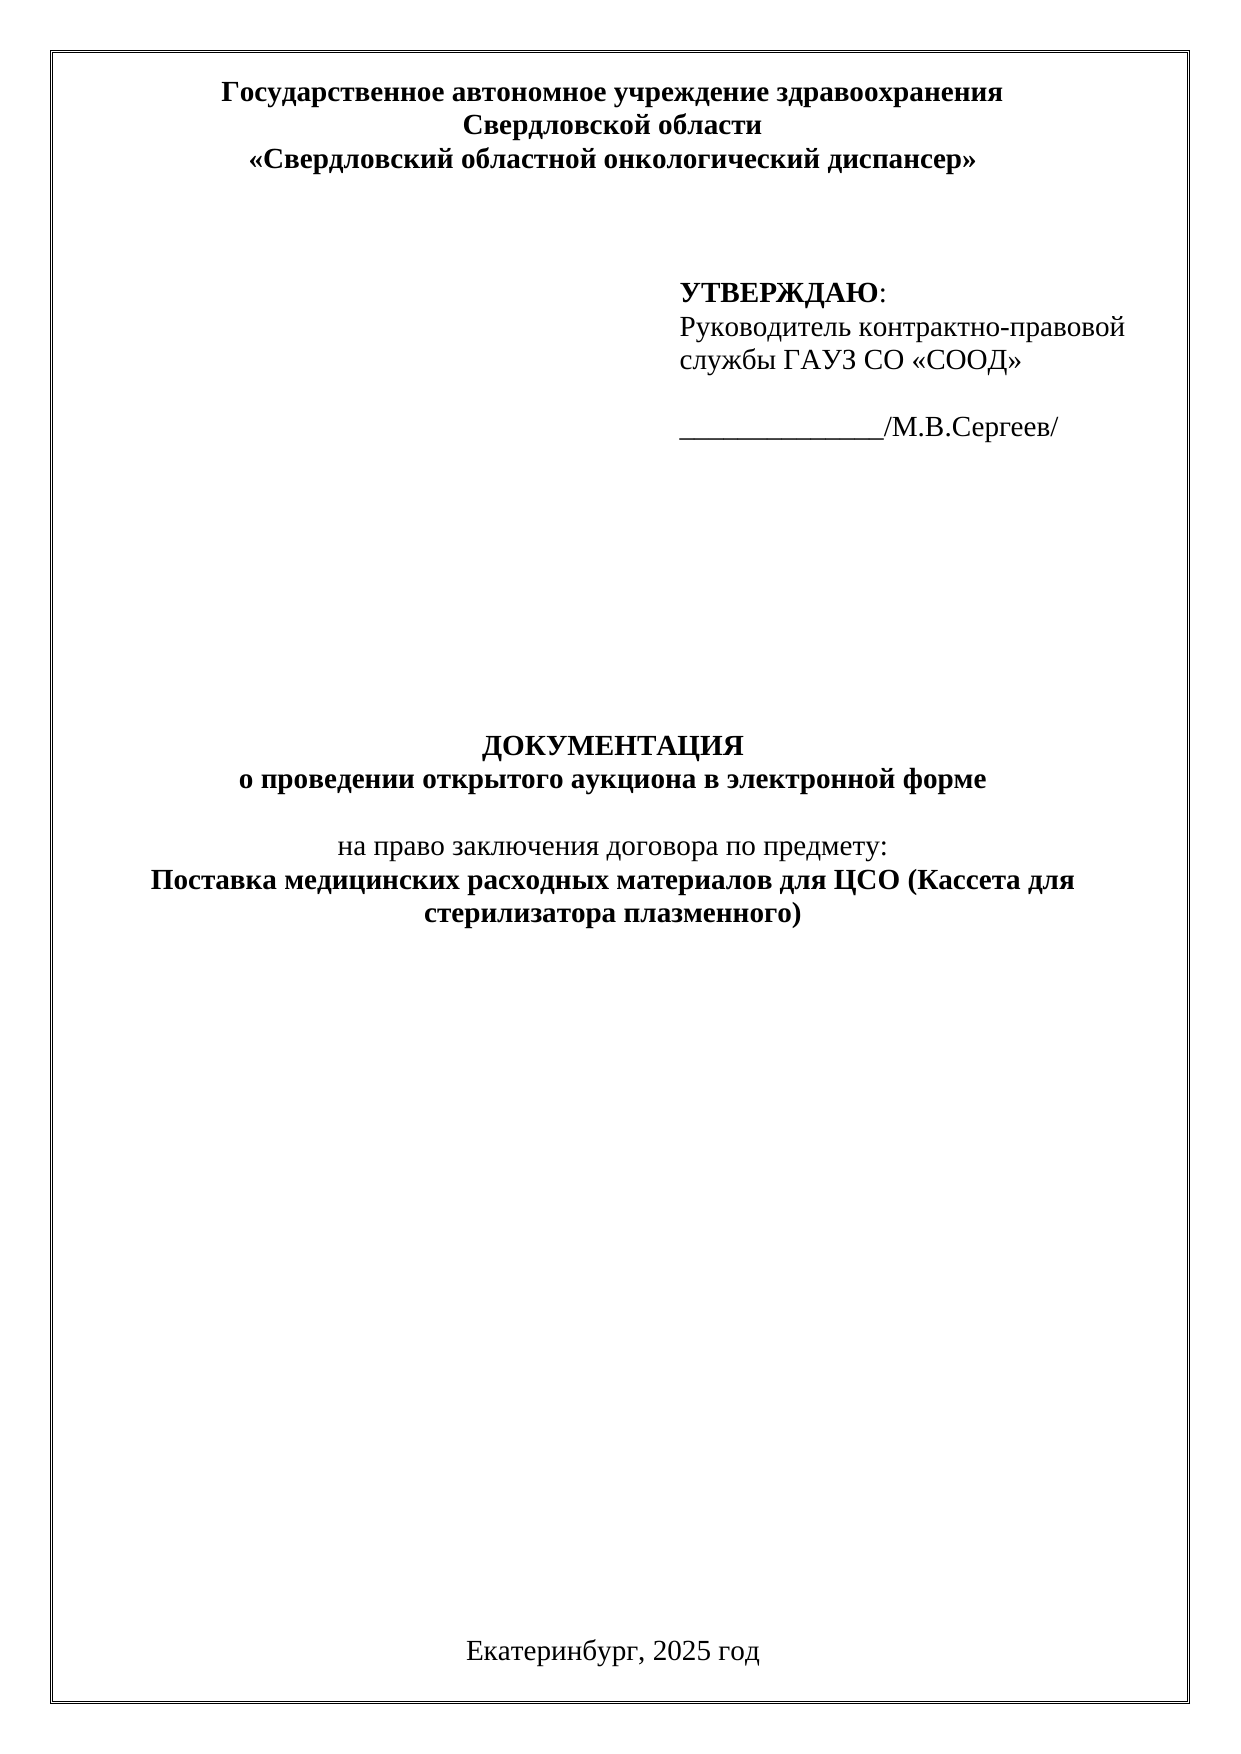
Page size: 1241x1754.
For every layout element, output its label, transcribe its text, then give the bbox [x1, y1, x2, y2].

text службы ГАУЗ СО «СООД» [679, 342, 1137, 376]
text Екатеринбург, 2025 год [89, 1633, 1137, 1667]
text Руководитель контрактно-правовой [679, 309, 1137, 342]
text УТВЕРЖДАЮ: [576, 275, 1137, 309]
text Государственное автономное учреждение здравоохранения [89, 74, 1136, 107]
text Поставка медицинских расходных материалов для ЦСО (Кассета для стерилизатора плазменного) [89, 862, 1137, 929]
text о проведении открытого аукциона в электронной форме [89, 761, 1137, 795]
text ДОКУМЕНТАЦИЯ [89, 728, 1137, 761]
text на право заключения договора по предмету: [89, 828, 1137, 862]
text ______________/М.В.Сергеев/ [576, 409, 1137, 443]
text «Свердловский областной онкологический диспансер» [89, 141, 1137, 174]
text Свердловской области [89, 107, 1136, 141]
